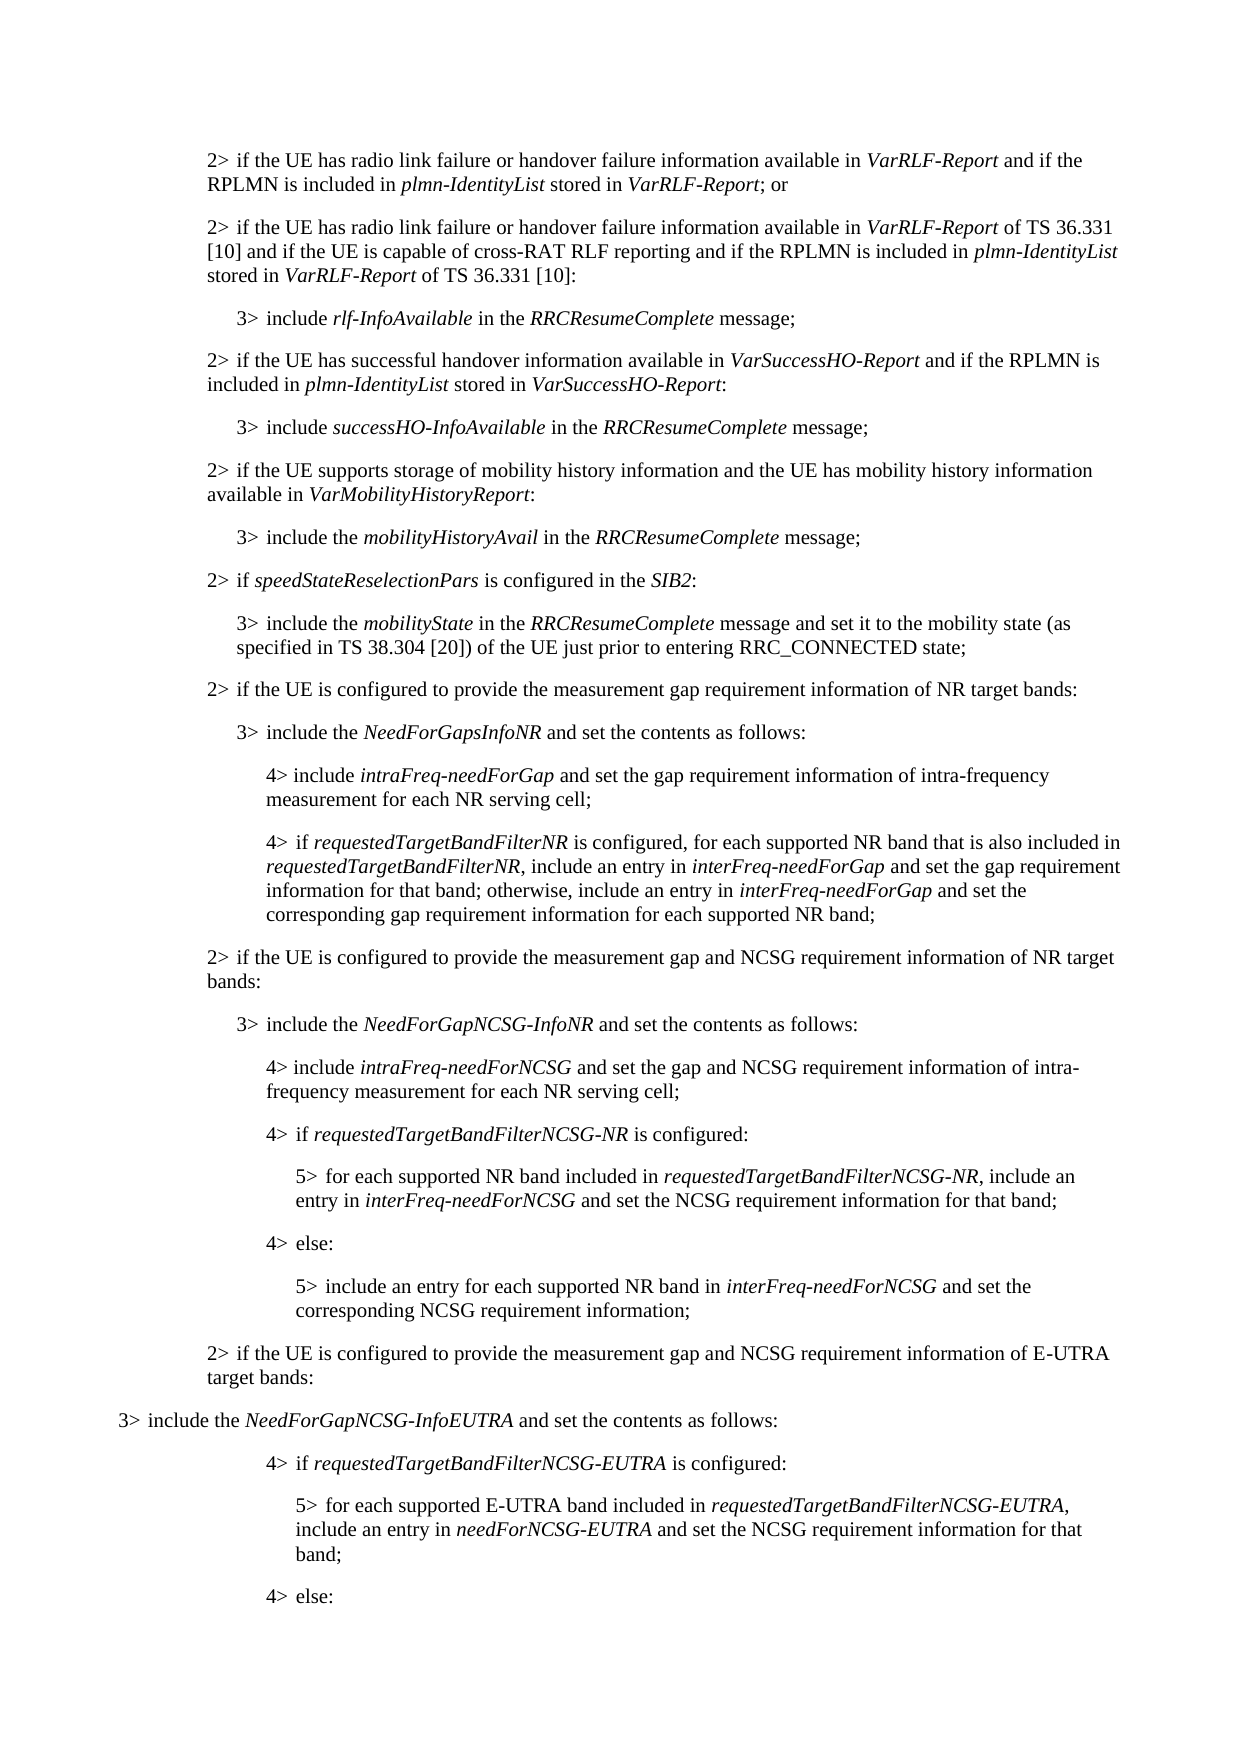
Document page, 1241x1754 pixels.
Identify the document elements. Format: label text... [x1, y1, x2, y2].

text 5> for each supported E-UTRA band included in requestedTargetBandFilterNCSG-EUTRA, include an entry in needForNCSG-EUTRA and set the NCSG requirement information for that band; [295, 1493, 1122, 1566]
text 2> if the UE has radio link failure or handover failure information available in VarRLF-Report of TS 36.331 [10] and if the UE is capable of cross-RAT RLF reporting and if the RPLMN is included in plmn-IdentityList stored in VarRLF-Report of TS 36.331 [10]: [207, 214, 1122, 287]
text 5> for each supported NR band included in requestedTargetBandFilterNCSG-NR, include an entry in interFreq-needForNCSG and set the NCSG requirement information for that band; [295, 1164, 1122, 1212]
text 4> include intraFreq-needForNCSG and set the gap and NCSG requirement information of intra-frequency measurement for each NR serving cell; [266, 1054, 1122, 1103]
text 2> if the UE supports storage of mobility history information and the UE has mobility history information available in VarMobilityHistoryReport: [207, 458, 1122, 506]
text 2> if the UE has successful handover information available in VarSuccessHO-Report and if the RPLMN is included in plmn-IdentityList stored in VarSuccessHO-Report: [207, 348, 1122, 396]
text 3> include the NeedForGapsInfoNR and set the contents as follows: [236, 720, 1122, 744]
text 2> if the UE is configured to provide the measurement gap and NCSG requirement information of E-UTRA target bands: [207, 1341, 1122, 1389]
text 3> include rlf-InfoAvailable in the RRCResumeComplete message; [236, 306, 1122, 329]
text 4> if requestedTargetBandFilterNCSG-EUTRA is configured: [266, 1451, 1122, 1474]
text 4> if requestedTargetBandFilterNCSG-NR is configured: [266, 1121, 1122, 1146]
text 4> include intraFreq-needForGap and set the gap requirement information of intra-frequency measurement for each NR serving cell; [266, 763, 1122, 811]
text 3> include the NeedForGapNCSG-InfoEUTRA and set the contents as follows: [118, 1408, 1122, 1432]
text 3> include the mobilityHistoryAvail in the RRCResumeComplete message; [236, 525, 1122, 549]
text 5> include an entry for each supported NR band in interFreq-needForNCSG and set the corresponding NCSG requirement information; [295, 1274, 1122, 1322]
text 3> include the mobilityState in the RRCResumeComplete message and set it to the mobility state (as specified in TS 38.304 [20]) of the UE just prior to entering RRC_CONNECTED state; [236, 611, 1122, 659]
text 4> else: [266, 1584, 1122, 1608]
text 2> if the UE has radio link failure or handover failure information available in VarRLF-Report and if the RPLMN is included in plmn-IdentityList stored in VarRLF-Report; or [207, 148, 1122, 196]
text 3> include the NeedForGapNCSG-InfoNR and set the contents as follows: [236, 1012, 1122, 1036]
text 4> if requestedTargetBandFilterNR is configured, for each supported NR band that is also included in requestedTargetBandFilterNR, include an entry in interFreq-needForGap and set the gap requirement information for that band; otherwise, include an entry in interFreq-needForGap and set the corresponding gap requirement information for each supported NR band; [266, 830, 1122, 926]
text 2> if the UE is configured to provide the measurement gap and NCSG requirement information of NR target bands: [207, 945, 1122, 993]
text 4> else: [266, 1231, 1122, 1255]
text 2> if the UE is configured to provide the measurement gap requirement information of NR target bands: [207, 677, 1122, 701]
text 2> if speedStateReselectionPars is configured in the SIB2: [207, 568, 1122, 592]
text 3> include successHO-InfoAvailable in the RRCResumeComplete message; [236, 415, 1122, 439]
